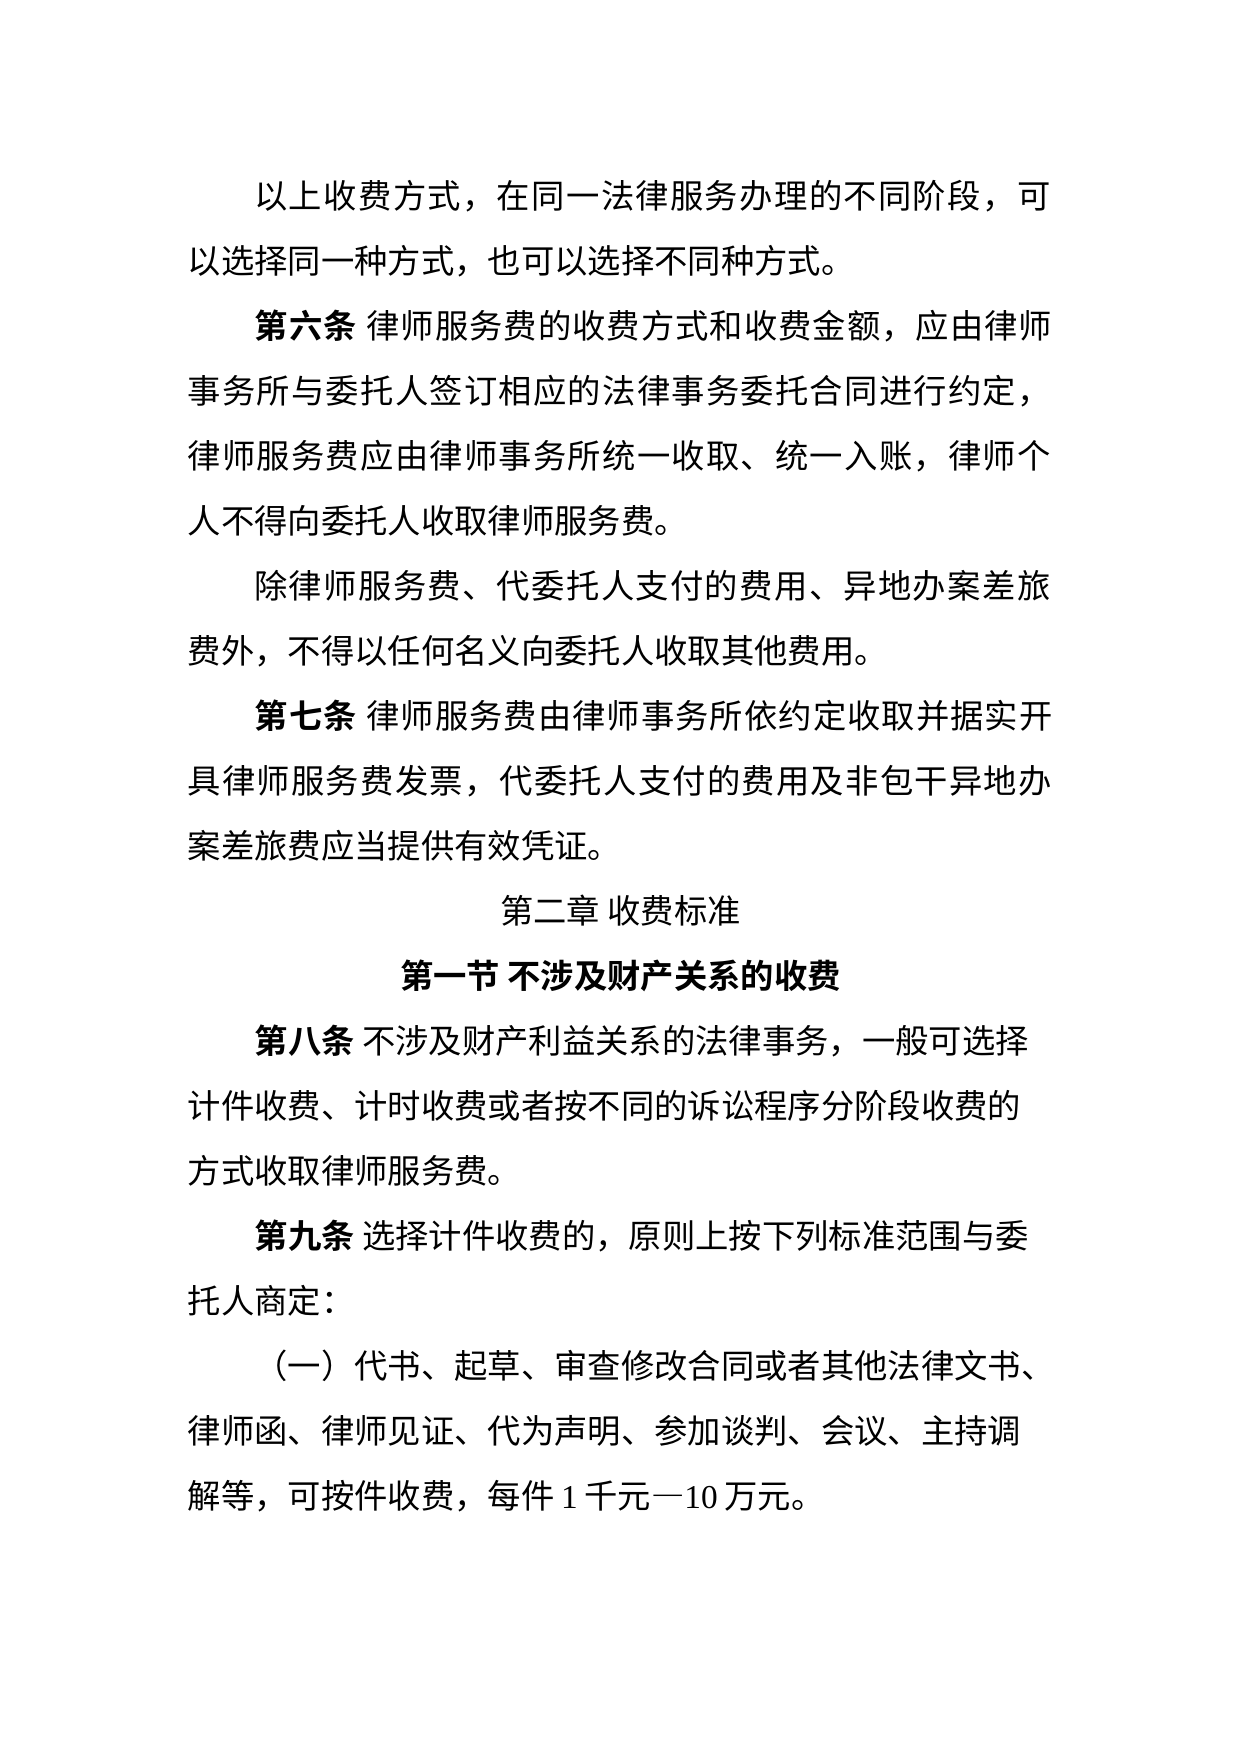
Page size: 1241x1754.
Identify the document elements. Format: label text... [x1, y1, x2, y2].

text 除律师服务费、代委托人支付的费用、异地办案差旅费外，不得以任何名义向委托人收取其他费用。 [187, 552, 1053, 682]
text 第一节 不涉及财产关系的收费 [187, 942, 1053, 1007]
text 第七条 律师服务费由律师事务所依约定收取并据实开具律师服务费发票，代委托人支付的费用及非包干异地办案差旅费应当提供有效凭证。 [187, 682, 1053, 877]
text 第二章 收费标准 [187, 877, 1053, 942]
text 第八条 不涉及财产利益关系的法律事务，一般可选择计件收费、计时收费或者按不同的诉讼程序分阶段收费的方式收取律师服务费。 [187, 1007, 1053, 1202]
text 第九条 选择计件收费的，原则上按下列标准范围与委托人商定： [187, 1202, 1053, 1332]
text （一）代书、起草、审查修改合同或者其他法律文书、律师函、律师见证、代为声明、参加谈判、会议、主持调解等，可按件收费，每件1千元—10万元。 [187, 1332, 1053, 1527]
text 以上收费方式，在同一法律服务办理的不同阶段，可以选择同一种方式，也可以选择不同种方式。 [187, 162, 1053, 292]
text 第六条 律师服务费的收费方式和收费金额，应由律师事务所与委托人签订相应的法律事务委托合同进行约定，律师服务费应由律师事务所统一收取、统一入账，律师个人不得向委托人收取律师服务费。 [187, 292, 1053, 552]
